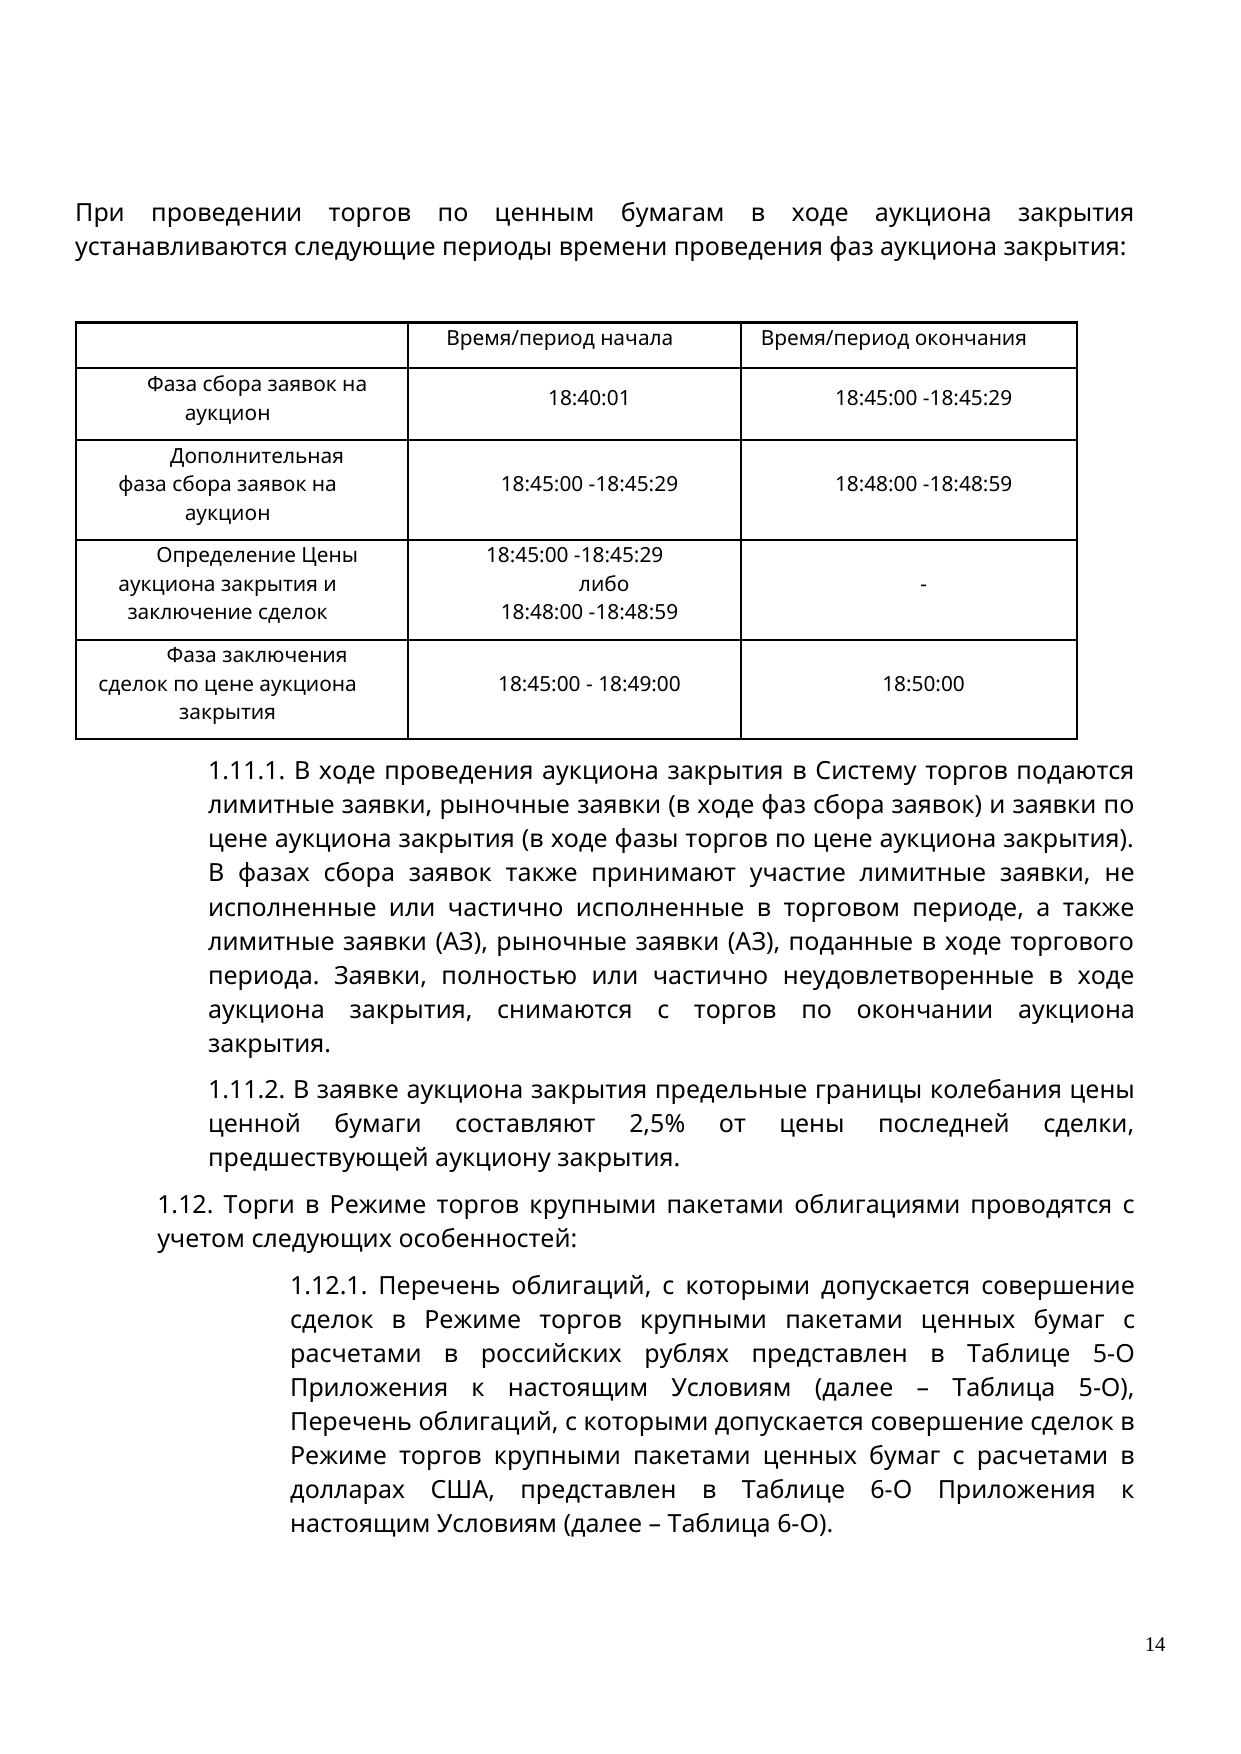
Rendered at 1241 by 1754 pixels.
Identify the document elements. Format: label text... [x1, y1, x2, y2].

table_header [77, 324, 407, 367]
table_cell 18:48:00 -18:48:59 [742, 441, 1076, 538]
text 1.11.2. В заявке аукциона закрытия предельные границы колебания цены ценной бумаги составляют 2,5% от цены последней сделки, предшествующей аукциону закрытия. [208, 1072, 1136, 1174]
table_header Время/период окончания [742, 324, 1076, 367]
table_cell - [742, 541, 1076, 638]
table_cell Фаза сбора заявок на аукцион [77, 369, 407, 439]
table_cell Фаза заключения сделок по цене аукциона закрытия [77, 641, 407, 738]
text 1.12. Торги в Режиме торгов крупными пакетами облигациями проводятся с учетом следующих особенностей: [157, 1187, 1136, 1255]
text 1.11.1. В ходе проведения аукциона закрытия в Систему торгов подаются лимитные заявки, рыночные заявки (в ходе фаз сбора заявок) и заявки по цене аукциона закрытия (в ходе фазы торгов по цене аукциона закрытия). В фазах сбора заявок также принимают участие лимитные заявки, не исполненные или частично исполненные в торговом периоде, а также лимитные заявки (АЗ), рыночные заявки (АЗ), поданные в ходе торгового периода. Заявки, полностью или частично неудовлетворенные в ходе аукциона закрытия, снимаются с торгов по окончании аукциона закрытия. [208, 753, 1136, 1059]
table_header Время/период начала [409, 324, 740, 367]
text При проведении торгов по ценным бумагам в ходе аукциона закрытия устанавливаются следующие периоды времени проведения фаз аукциона закрытия: [75, 194, 1136, 262]
table_cell 18:40:01 [409, 369, 740, 439]
table_cell 18:45:00 - 18:49:00 [409, 641, 740, 738]
text 1.12.1. Перечень облигаций, с которыми допускается совершение сделок в Режиме торгов крупными пакетами ценных бумаг с расчетами в российских рублях представлен в Таблице 5-О Приложения к настоящим Условиям (далее – Таблица 5-О), Перечень облигаций, с которыми допускается совершение сделок в Режиме торгов крупными пакетами ценных бумаг с расчетами в долларах США, представлен в Таблице 6-О Приложения к настоящим Условиям (далее – Таблица 6-О). [290, 1267, 1136, 1540]
table_cell 18:50:00 [742, 641, 1076, 738]
table_cell 18:45:00 -18:45:29 [742, 369, 1076, 439]
table_cell Дополнительная фаза сбора заявок на аукцион [77, 441, 407, 538]
table_cell Определение Цены аукциона закрытия и заключение сделок [77, 541, 407, 638]
table_cell 18:45:00 -18:45:29 либо 18:48:00 -18:48:59 [409, 541, 740, 638]
table_cell 18:45:00 -18:45:29 [409, 441, 740, 538]
